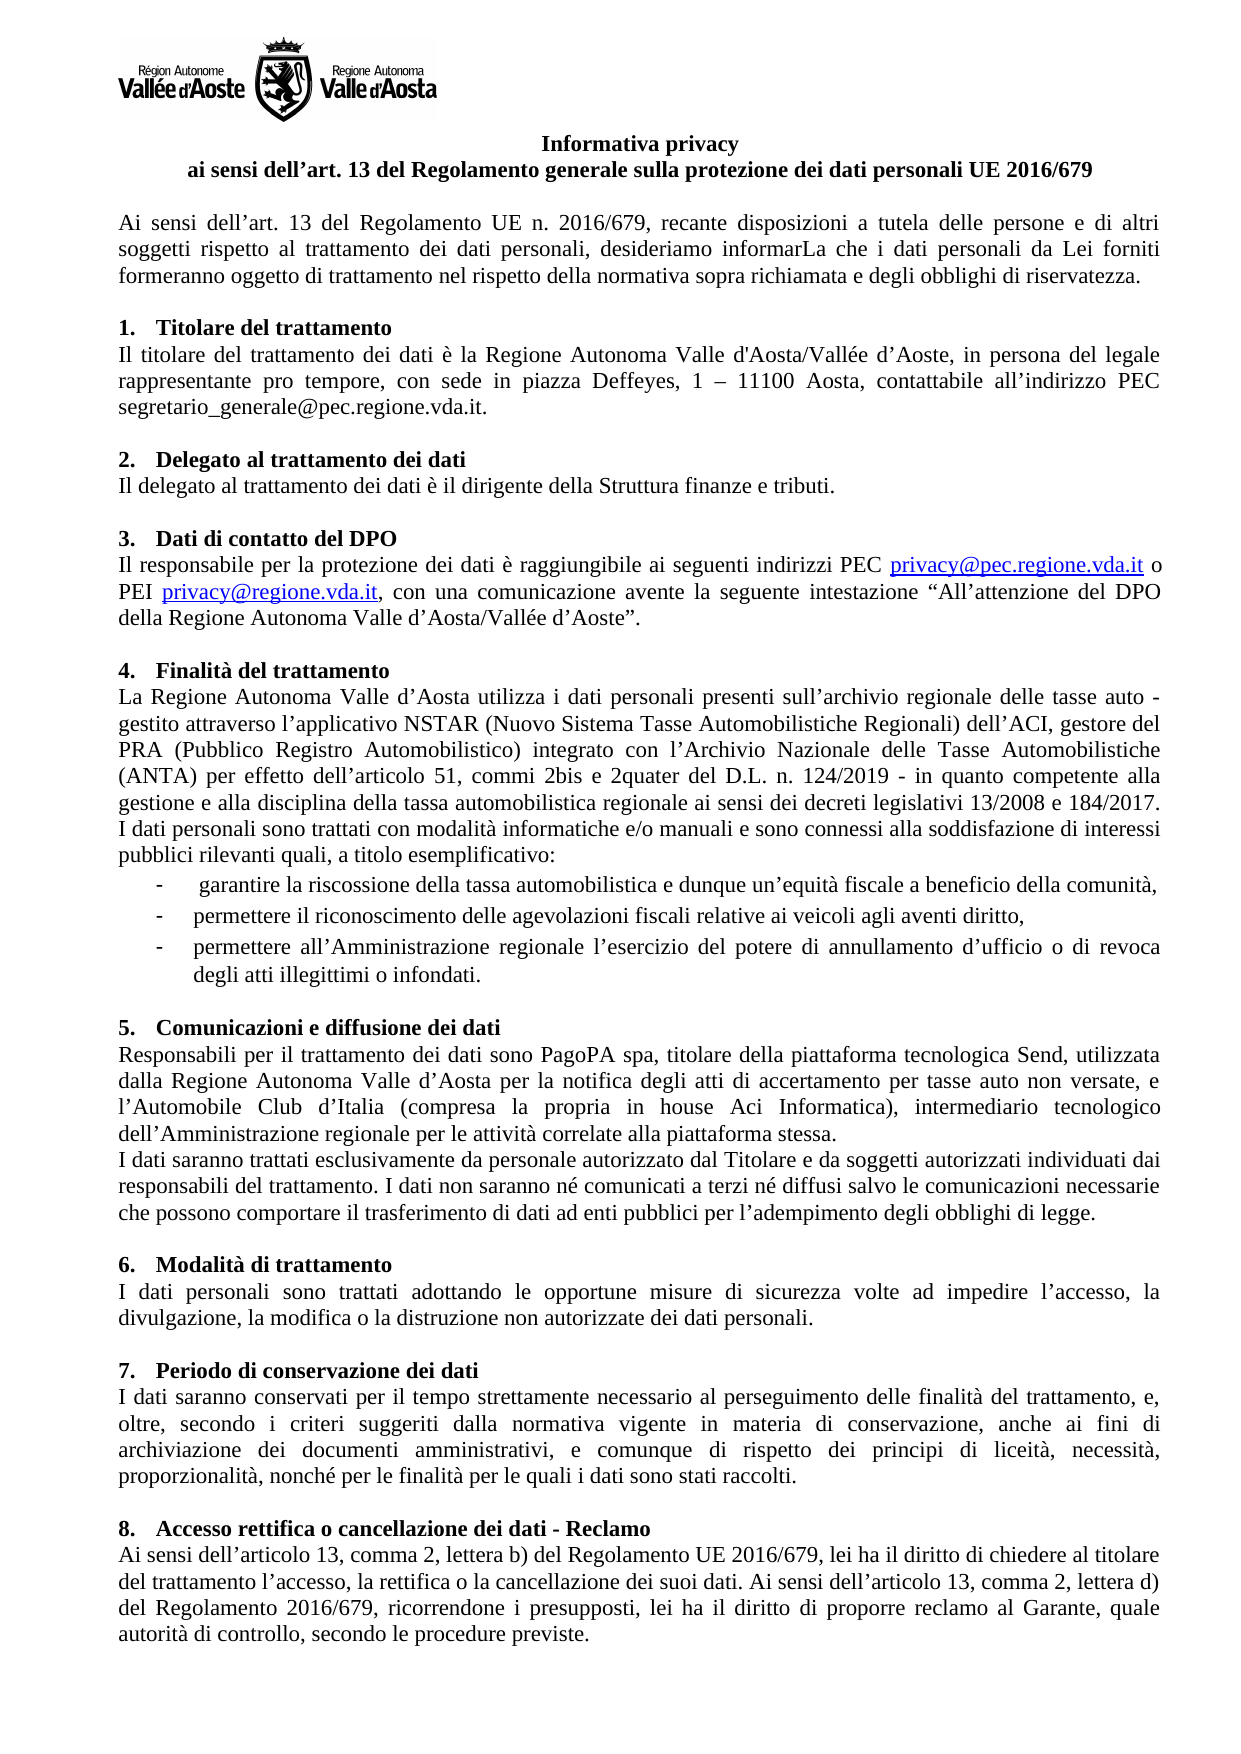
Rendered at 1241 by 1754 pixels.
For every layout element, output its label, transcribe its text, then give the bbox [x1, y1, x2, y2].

text Il delegato al trattamento dei dati è il dirigente della Struttura finanze e tributi. [118, 472, 1162, 499]
list Comunicazioni e diffusione dei dati [118, 1014, 1162, 1041]
text I dati saranno trattati esclusivamente da personale autorizzato dal Titolare e da soggetti autorizzati individuati dai responsabili del trattamento. I dati non saranno né comunicati a terzi né diffusi salvo le comunicazioni necessarie che possono comportare il trasferimento di dati ad enti pubblici per l’adempimento degli obblighi di legge. [118, 1146, 1162, 1225]
text I dati saranno conservati per il tempo strettamente necessario al perseguimento delle finalità del trattamento, e, oltre, secondo i criteri suggeriti dalla normativa vigente in materia di conservazione, anche ai fini di archiviazione dei documenti amministrativi, e comunque di rispetto dei principi di liceità, necessità, proporzionalità, nonché per le finalità per le quali i dati sono stati raccolti. [118, 1383, 1162, 1489]
list Delegato al trattamento dei dati [118, 446, 1162, 472]
text Informativa privacy [118, 130, 1162, 156]
text Ai sensi dell’art. 13 del Regolamento UE n. 2016/679, recante disposizioni a tutela delle persone e di altri soggetti rispetto al trattamento dei dati personali, desideriamo informarLa che i dati personali da Lei forniti formeranno oggetto di trattamento nel rispetto della normativa sopra richiamata e degli obblighi di riservatezza. [118, 209, 1162, 288]
list permettere all’Amministrazione regionale l’esercizio del potere di annullamento d’ufficio o di revoca degli atti illegittimi o infondati. [156, 930, 1162, 988]
text Il responsabile per la protezione dei dati è raggiungibile ai seguenti indirizzi PEC privacy@pec.regione.vda.it o PEI privacy@regione.vda.it, con una comunicazione avente la seguente intestazione “All’attenzione del DPO della Regione Autonoma Valle d’Aosta/Vallée d’Aoste”. [118, 552, 1162, 631]
text I dati personali sono trattati adottando le opportune misure di sicurezza volte ad impedire l’accesso, la divulgazione, la modifica o la distruzione non autorizzate dei dati personali. [118, 1278, 1162, 1331]
text Responsabili per il trattamento dei dati sono PagoPA spa, titolare della piattaforma tecnologica Send, utilizzata dalla Regione Autonoma Valle d’Aosta per la notifica degli atti di accertamento per tasse auto non versate, e l’Automobile Club d’Italia (compresa la propria in house Aci Informatica), intermediario tecnologico dell’Amministrazione regionale per le attività correlate alla piattaforma stessa. [118, 1041, 1162, 1146]
list permettere il riconoscimento delle agevolazioni fiscali relative ai veicoli agli aventi diritto, [156, 899, 1162, 930]
list garantire la riscossione della tassa automobilistica e dunque un’equità fiscale a beneficio della comunità, [156, 868, 1162, 899]
list Accesso rettifica o cancellazione dei dati - Reclamo [118, 1515, 1162, 1541]
text Il titolare del trattamento dei dati è la Regione Autonoma Valle d'Aosta/Vallée d’Aoste, in persona del legale rappresentante pro tempore, con sede in piazza Deffeyes, 1 – 11100 Aosta, contattabile all’indirizzo PEC segretario_generale@pec.regione.vda.it. [118, 341, 1162, 420]
list Dati di contatto del DPO [118, 525, 1162, 552]
text Ai sensi dell’articolo 13, comma 2, lettera b) del Regolamento UE 2016/679, lei ha il diritto di chiedere al titolare del trattamento l’accesso, la rettifica o la cancellazione dei suoi dati. Ai sensi dell’articolo 13, comma 2, lettera d) del Regolamento 2016/679, ricorrendone i presupposti, lei ha il diritto di proporre reclamo al Garante, quale autorità di controllo, secondo le procedure previste. [118, 1541, 1162, 1647]
text ai sensi dell’art. 13 del Regolamento generale sulla protezione dei dati personali UE 2016/679 [118, 156, 1162, 183]
list Titolare del trattamento [118, 314, 1162, 341]
text La Regione Autonoma Valle d’Aosta utilizza i dati personali presenti sull’archivio regionale delle tasse auto - gestito attraverso l’applicativo NSTAR (Nuovo Sistema Tasse Automobilistiche Regionali) dell’ACI, gestore del PRA (Pubblico Registro Automobilistico) integrato con l’Archivio Nazionale delle Tasse Automobilistiche (ANTA) per effetto dell’articolo 51, commi 2bis e 2quater del D.L. n. 124/2019 - in quanto competente alla gestione e alla disciplina della tassa automobilistica regionale ai sensi dei decreti legislativi 13/2008 e 184/2017. I dati personali sono trattati con modalità informatiche e/o manuali e sono connessi alla soddisfazione di interessi pubblici rilevanti quali, a titolo esemplificativo: [118, 683, 1162, 868]
list Finalità del trattamento [118, 657, 1162, 683]
list Periodo di conservazione dei dati [118, 1357, 1162, 1383]
list Modalità di trattamento [118, 1251, 1162, 1278]
